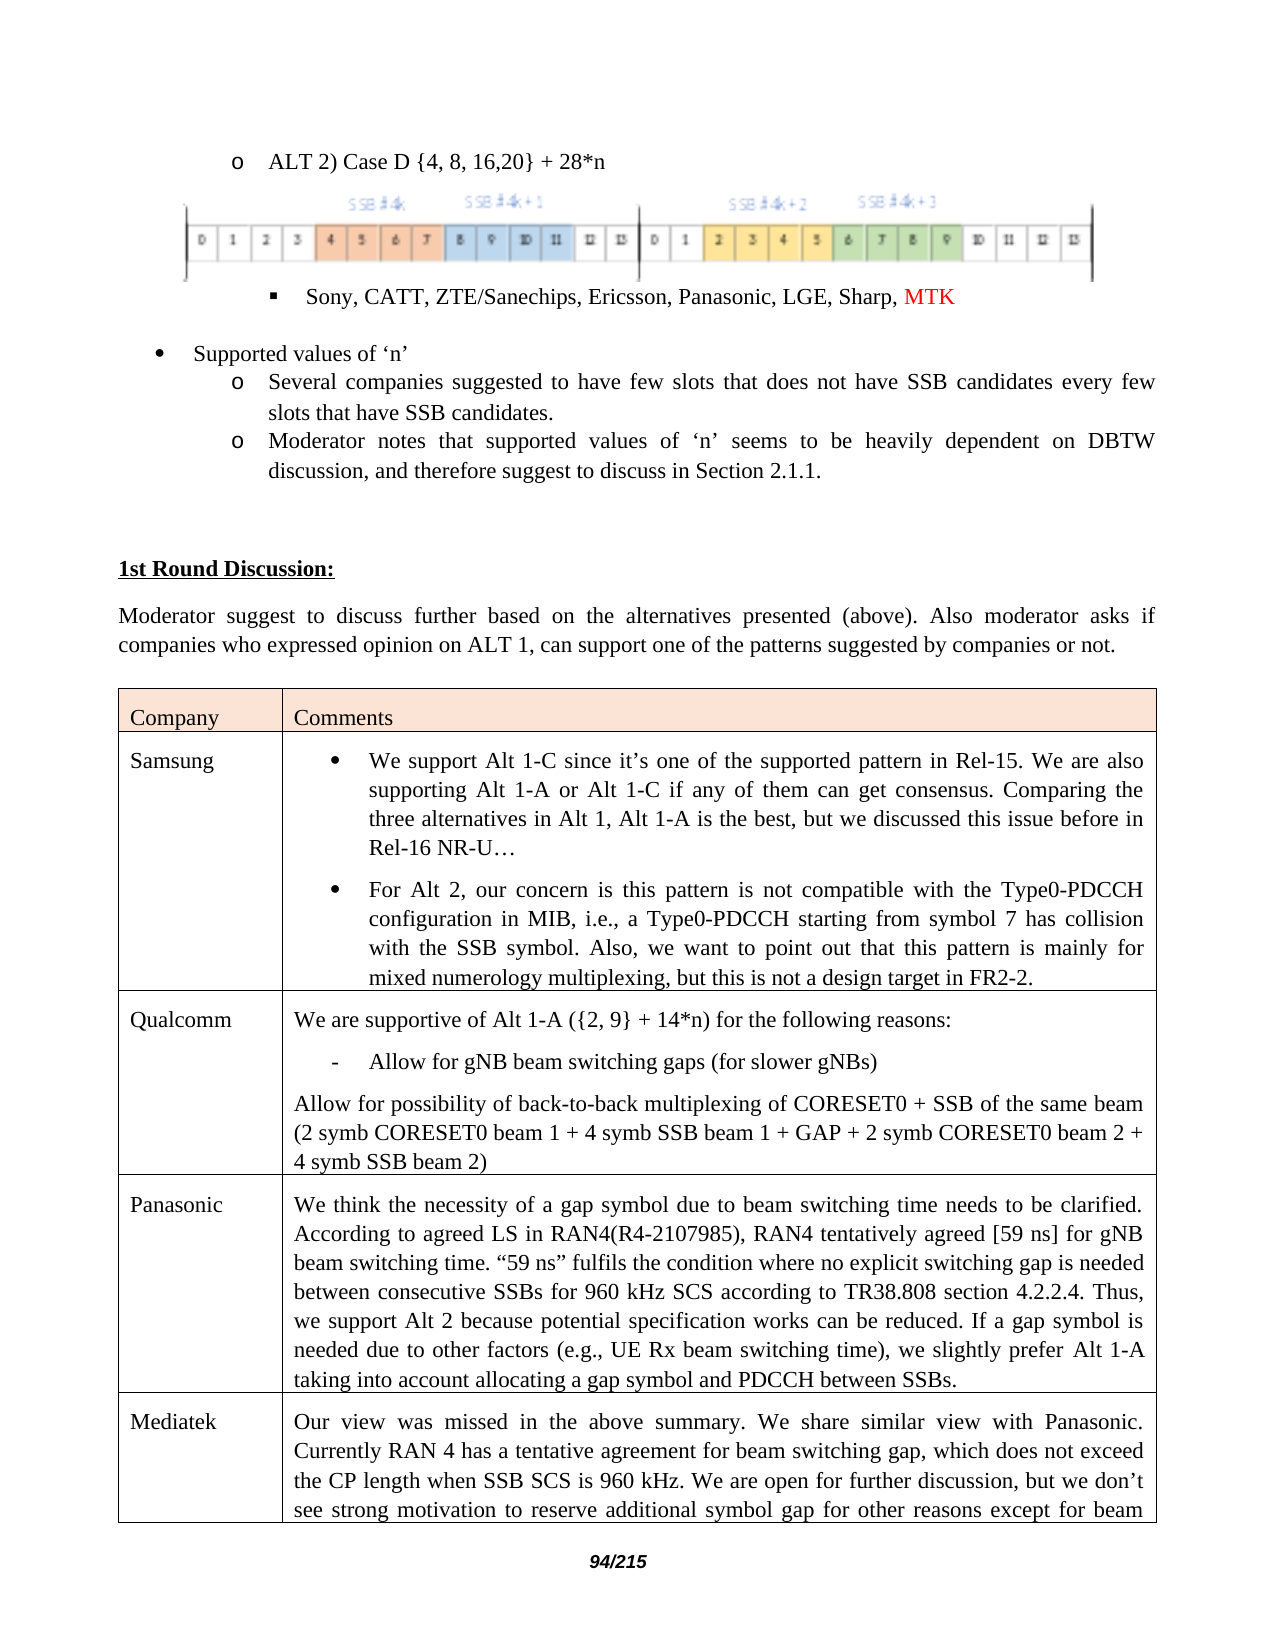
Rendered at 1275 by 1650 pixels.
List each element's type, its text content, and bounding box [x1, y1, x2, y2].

subtitle 1st Round Discussion: [118, 555, 1157, 582]
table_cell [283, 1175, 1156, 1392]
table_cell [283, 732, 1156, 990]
text Moderator suggest to discuss further based on the alternatives presented (above). Also moderator asks if companies who expressed opinion on ALT 1, can support one of the patterns suggested by companies or not. [118, 602, 1157, 657]
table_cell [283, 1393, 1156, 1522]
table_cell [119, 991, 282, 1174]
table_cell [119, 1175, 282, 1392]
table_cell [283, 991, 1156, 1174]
list Several companies suggested to have few slots that does not have SSB candidates every few slots that have SSB candidates. [231, 368, 1157, 425]
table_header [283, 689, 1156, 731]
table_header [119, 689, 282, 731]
list Moderator notes that supported values of ‘n’ seems to be heavily dependent on DBTW discussion, and therefore suggest to discuss in Section 2.1.1. [231, 427, 1157, 484]
list Sony, CATT, ZTE/Sanechips, Ericsson, Panasonic, LGE, Sharp, MTK [268, 283, 1157, 309]
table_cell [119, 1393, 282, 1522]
list ALT 2) Case D {4, 8, 16,20} + 28*n [231, 148, 1157, 176]
list Supported values of ‘n’ [156, 340, 1157, 366]
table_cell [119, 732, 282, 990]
